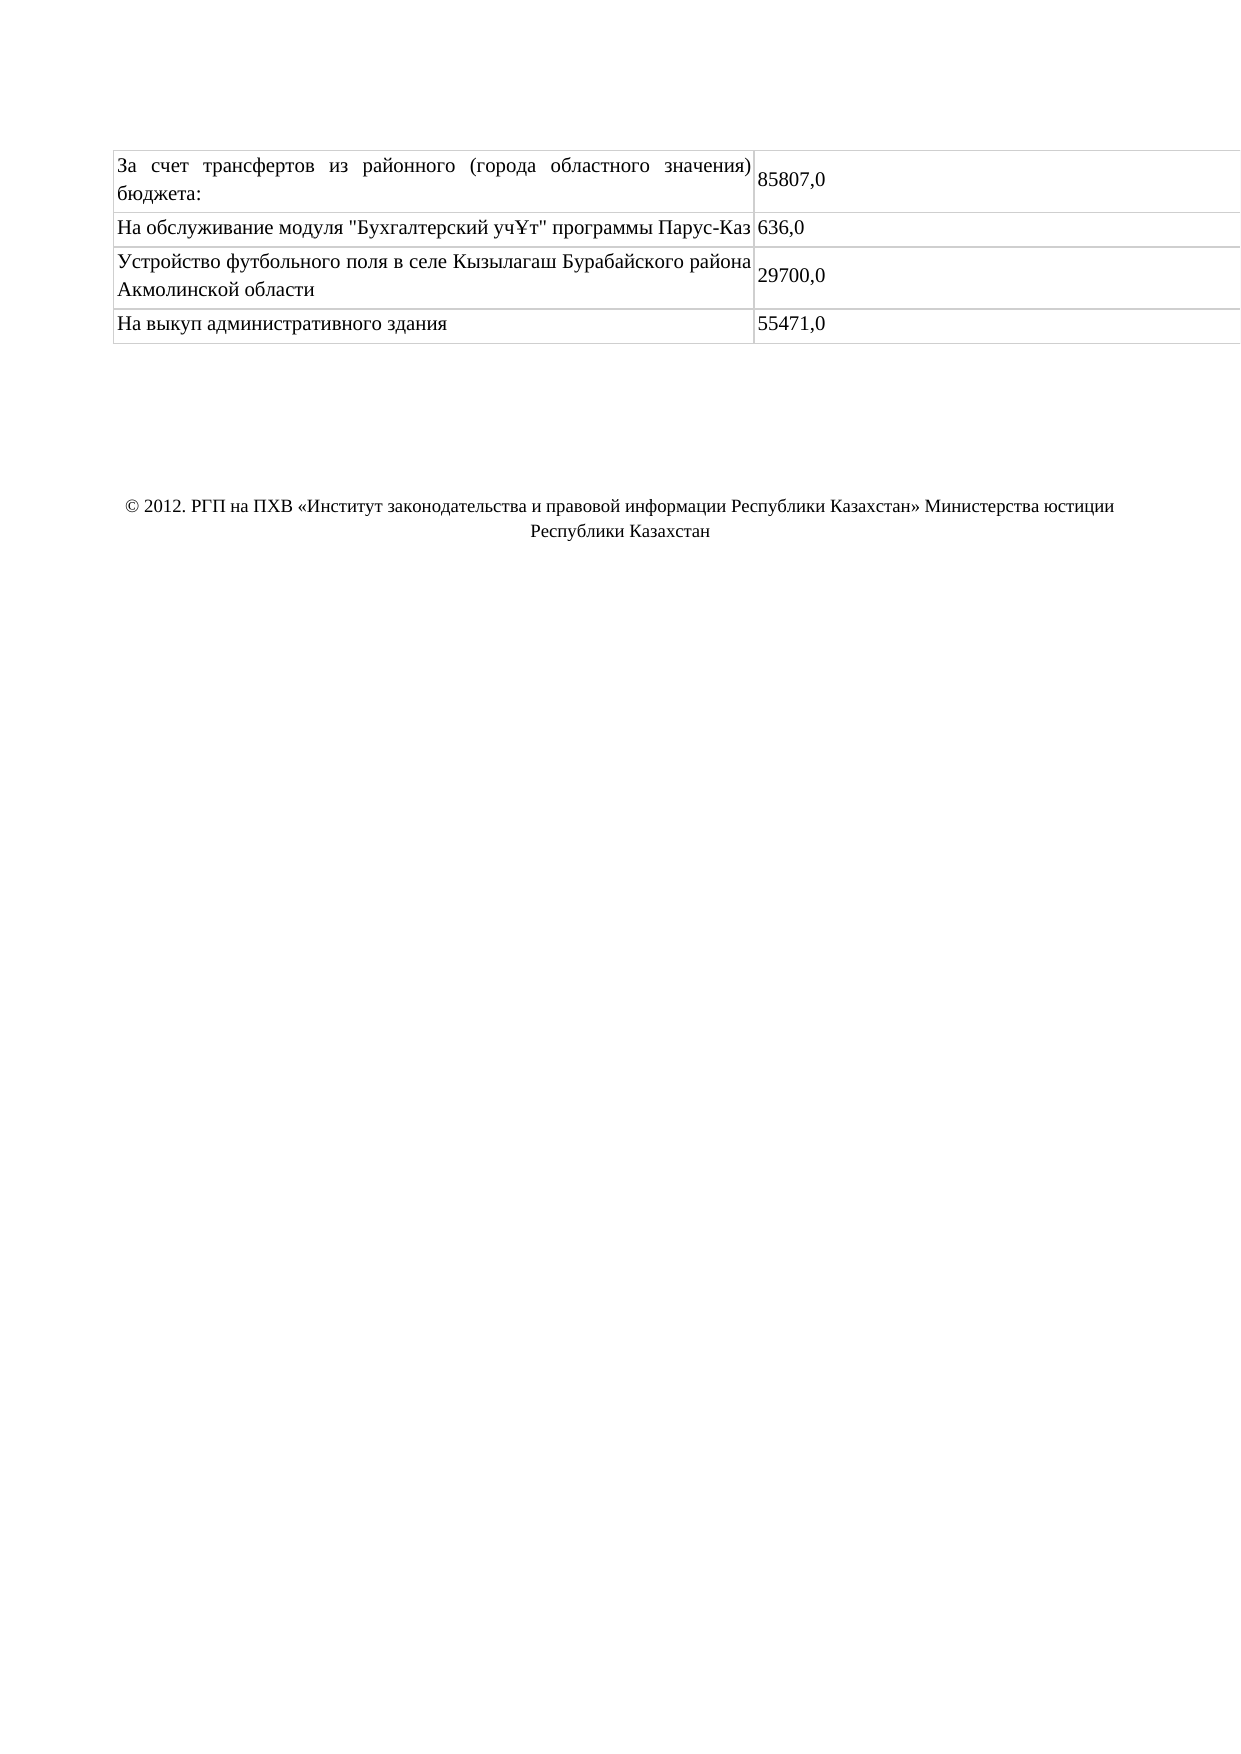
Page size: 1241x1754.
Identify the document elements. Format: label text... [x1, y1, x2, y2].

table_cell 85807,0 [755, 151, 1240, 212]
text © 2012. РГП на ПХВ «Институт законодательства и правовой информации Республики Казахстан» Министерства юстиции Республики Казахстан [112, 495, 1128, 541]
table_cell На обслуживание модуля "Бухгалтерский учҰт" программы Парус-Каз [114, 213, 753, 246]
table_cell На выкуп административного здания [114, 310, 753, 343]
table_cell Устройство футбольного поля в селе Кызылагаш Бурабайского района Акмолинской области [114, 248, 753, 308]
table_cell 636,0 [755, 213, 1240, 246]
table_cell 55471,0 [755, 310, 1240, 343]
table_cell 29700,0 [755, 248, 1240, 308]
table_cell За счет трансфертов из районного (города областного значения) бюджета: [114, 151, 753, 212]
